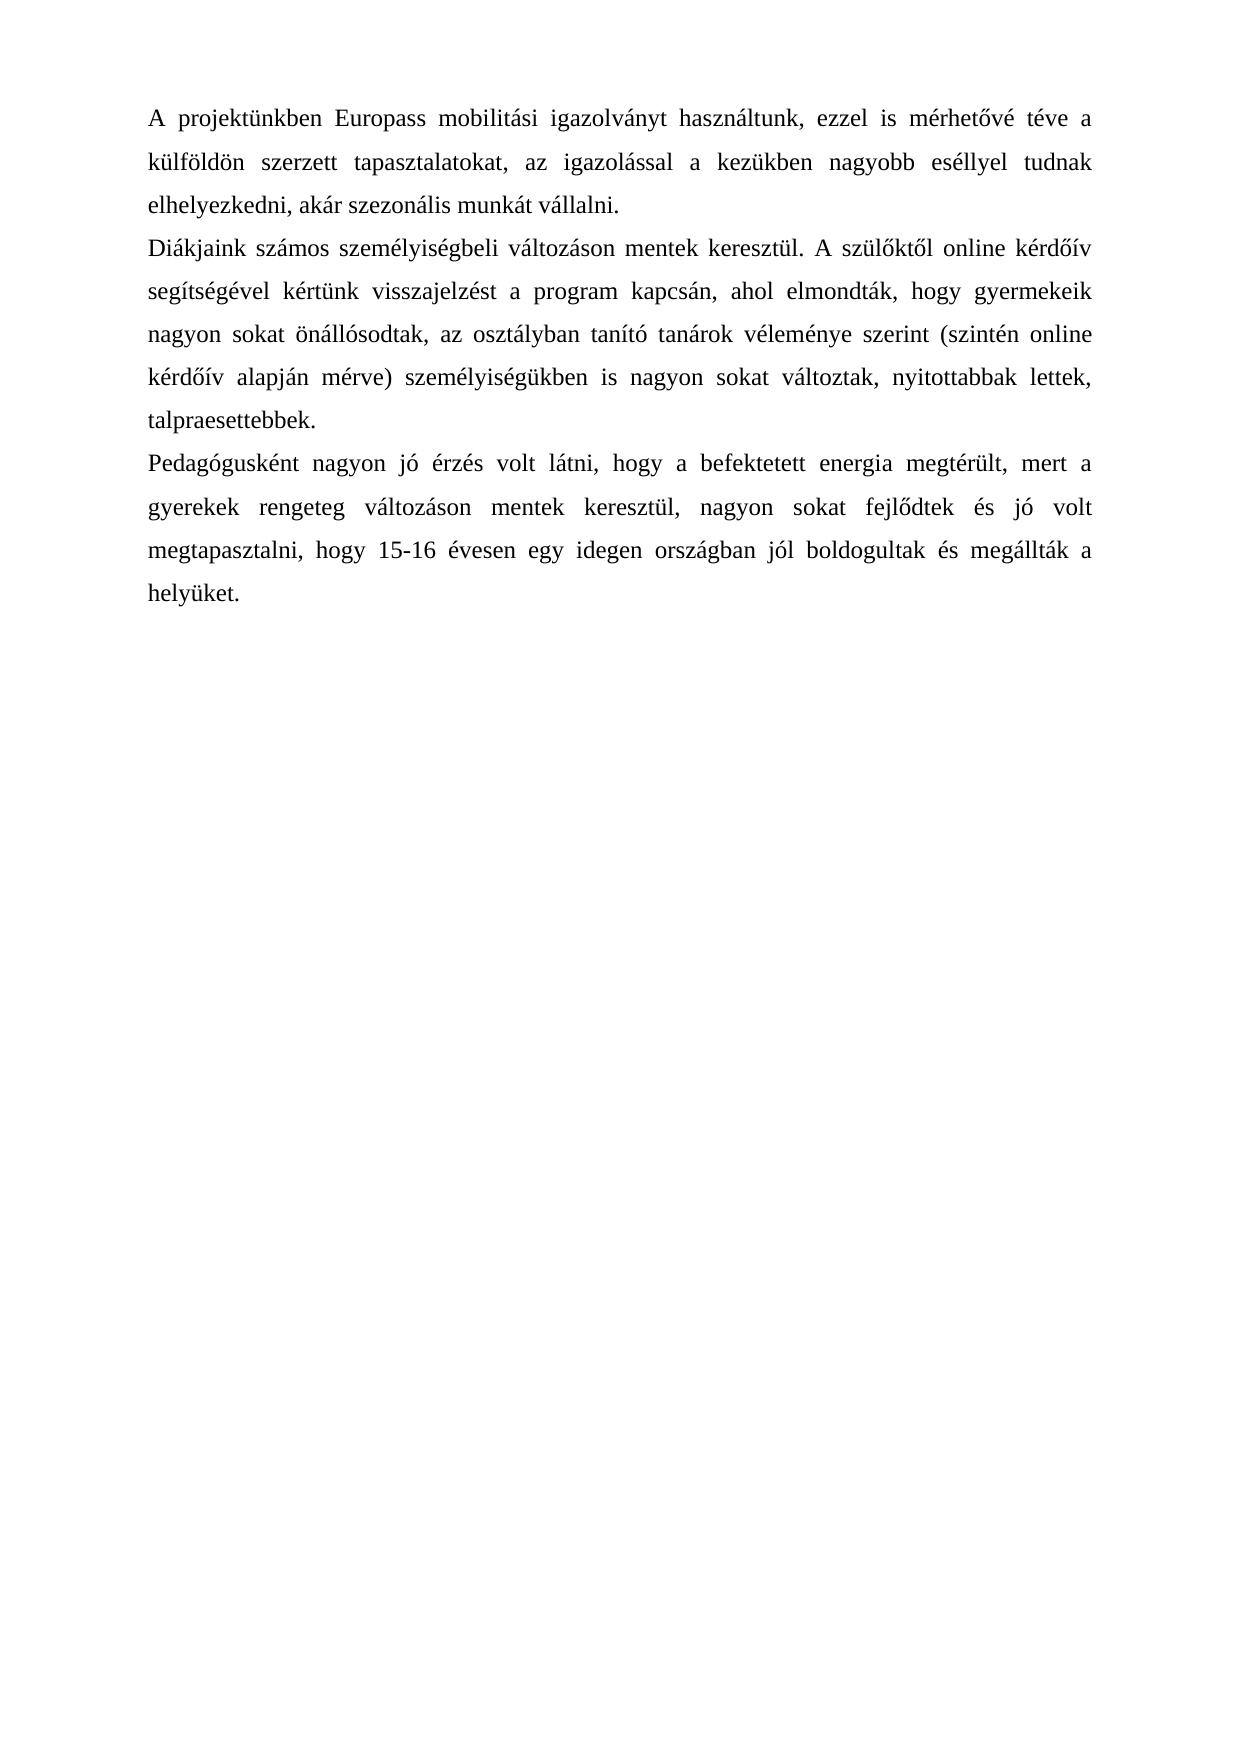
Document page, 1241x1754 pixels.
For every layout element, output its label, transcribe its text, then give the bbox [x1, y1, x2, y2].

text Diákjaink számos személyiségbeli változáson mentek keresztül. A szülőktől online kérdőív segítségével kértünk visszajelzést a program kapcsán, ahol elmondták, hogy gyermekeik nagyon sokat önállósodtak, az osztályban tanító tanárok véleménye szerint (szintén online kérdőív alapján mérve) személyiségükben is nagyon sokat változtak, nyitottabbak lettek, talpraesettebbek. [148, 233, 1093, 434]
text A projektünkben Europass mobilitási igazolványt használtunk, ezzel is mérhetővé téve a külföldön szerzett tapasztalatokat, az igazolással a kezükben nagyobb eséllyel tudnak elhelyezkedni, akár szezonális munkát vállalni. [148, 103, 1093, 218]
text Pedagógusként nagyon jó érzés volt látni, hogy a befektetett energia megtérült, mert a gyerekek rengeteg változáson mentek keresztül, nagyon sokat fejlődtek és jó volt megtapasztalni, hogy 15-16 évesen egy idegen országban jól boldogultak és megállták a helyüket. [148, 448, 1093, 607]
